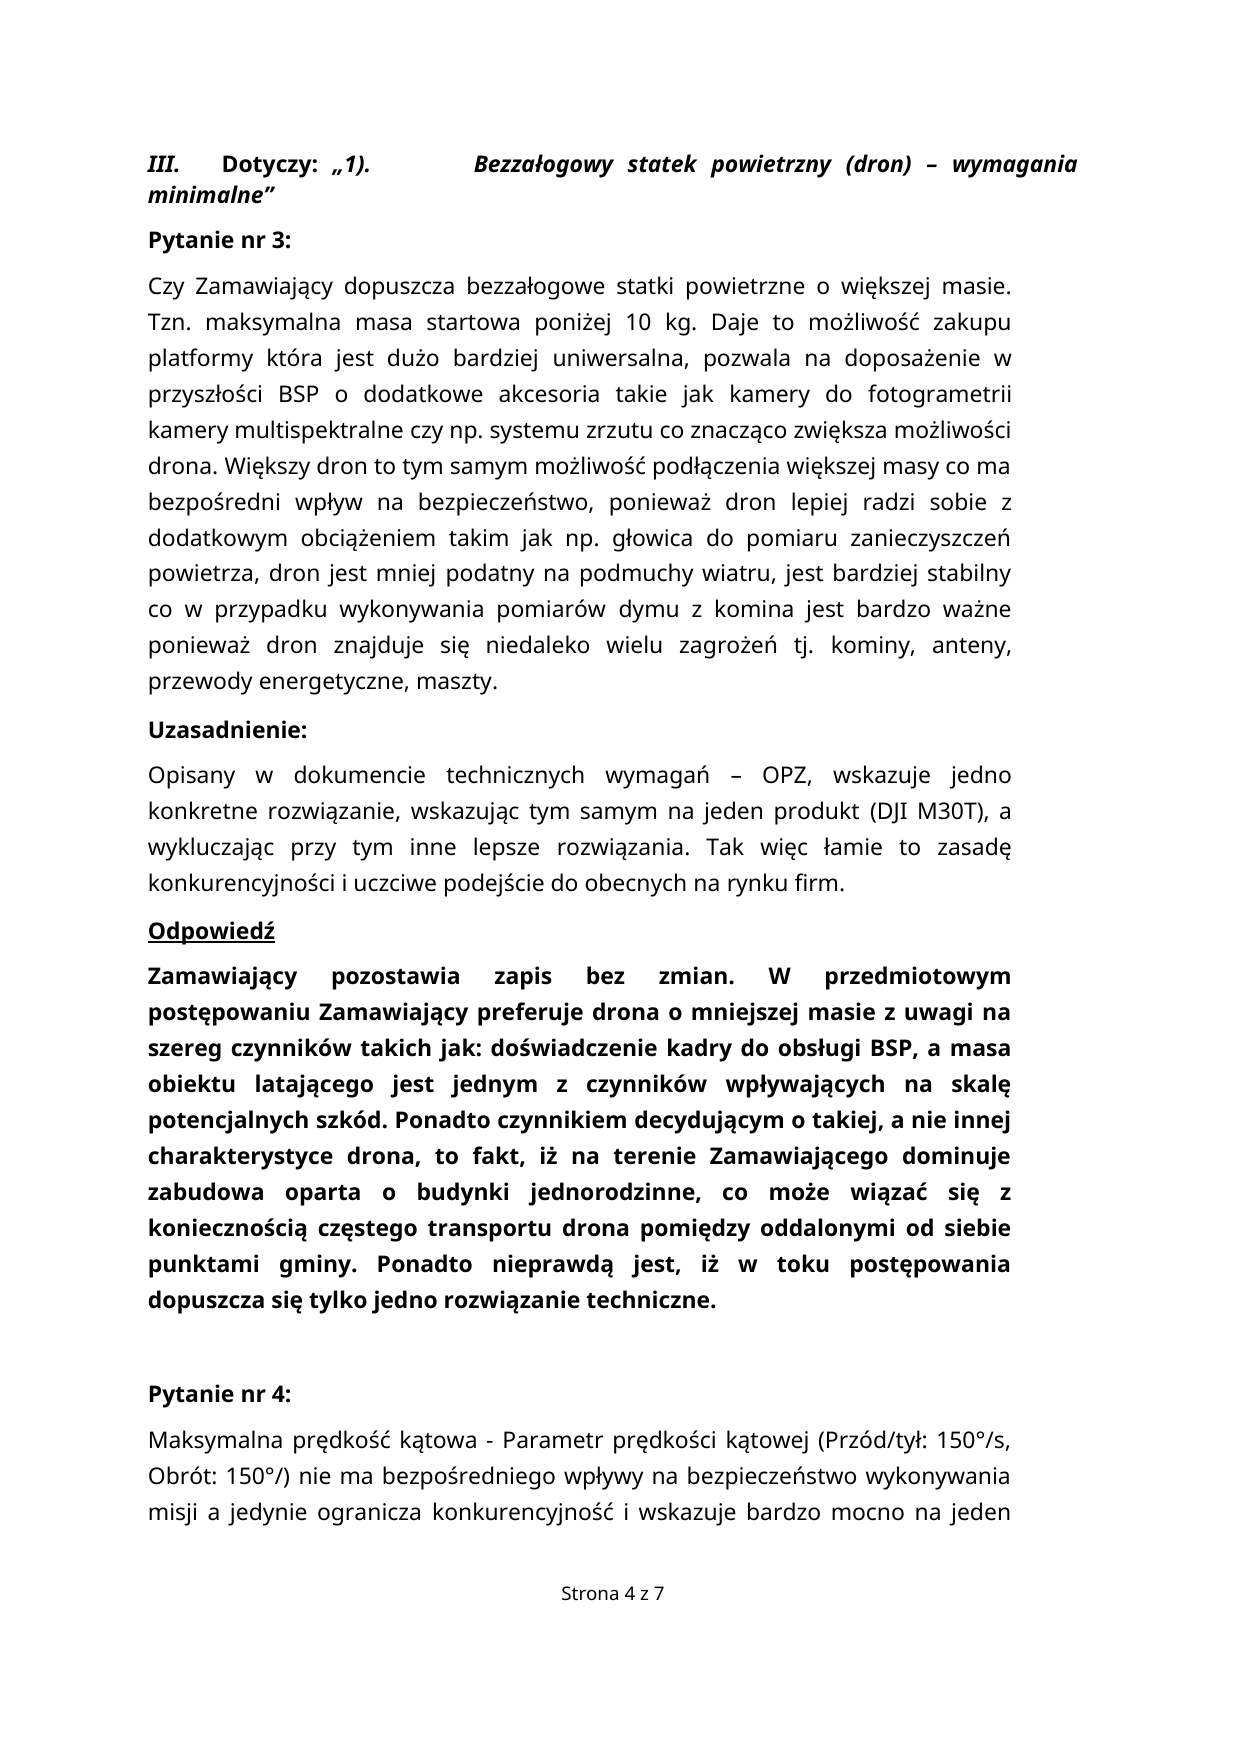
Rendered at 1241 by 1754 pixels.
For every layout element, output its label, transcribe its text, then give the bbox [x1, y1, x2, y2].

text Opisany w dokumencie technicznych wymagań – OPZ, wskazuje jedno konkretne rozwiązanie, wskazując tym samym na jeden produkt (DJI M30T), a wykluczając przy tym inne lepsze rozwiązania. Tak więc łamie to zasadę konkurencyjności i uczciwe podejście do obecnych na rynku firm. [148, 759, 1012, 898]
subtitle Pytanie nr 3: [148, 224, 1078, 256]
text Odpowiedź [148, 915, 1078, 946]
text Czy Zamawiający dopuszcza bezzałogowe statki powietrzne o większej masie. Tzn. maksymalna masa startowa poniżej 10 kg. Daje to możliwość zakupu platformy która jest dużo bardziej uniwersalna, pozwala na doposażenie w przyszłości BSP o dodatkowe akcesoria takie jak kamery do fotogrametrii kamery multispektralne czy np. systemu zrzutu co znacząco zwiększa możliwości drona. Większy dron to tym samym możliwość podłączenia większej masy co ma bezpośredni wpływ na bezpieczeństwo, ponieważ dron lepiej radzi sobie z dodatkowym obciążeniem takim jak np. głowica do pomiaru zanieczyszczeń powietrza, dron jest mniej podatny na podmuchy wiatru, jest bardziej stabilny co w przypadku wykonywania pomiarów dymu z komina jest bardzo ważne ponieważ dron znajduje się niedaleko wielu zagrożeń tj. kominy, anteny, przewody energetyczne, maszty. [148, 270, 1012, 696]
text Zamawiający pozostawia zapis bez zmian. W przedmiotowym postępowaniu Zamawiający preferuje drona o mniejszej masie z uwagi na szereg czynników takich jak: doświadczenie kadry do obsługi BSP, a masa obiektu latającego jest jednym z czynników wpływających na skalę potencjalnych szkód. Ponadto czynnikiem decydującym o takiej, a nie innej charakterystyce drona, to fakt, iż na terenie Zamawiającego dominuje zabudowa oparta o budynki jednorodzinne, co może wiązać się z koniecznością częstego transportu drona pomiędzy oddalonymi od siebie punktami gminy. Ponadto nieprawdą jest, iż w toku postępowania dopuszcza się tylko jedno rozwiązanie techniczne. [148, 960, 1012, 1315]
subtitle Uzasadnienie: [148, 714, 1078, 745]
list Dotyczy: „1). Bezzałogowy statek powietrzny (dron) – wymagania minimalne” [148, 148, 1078, 210]
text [148, 1424, 1012, 1527]
subtitle Pytanie nr 4: [148, 1378, 1078, 1409]
